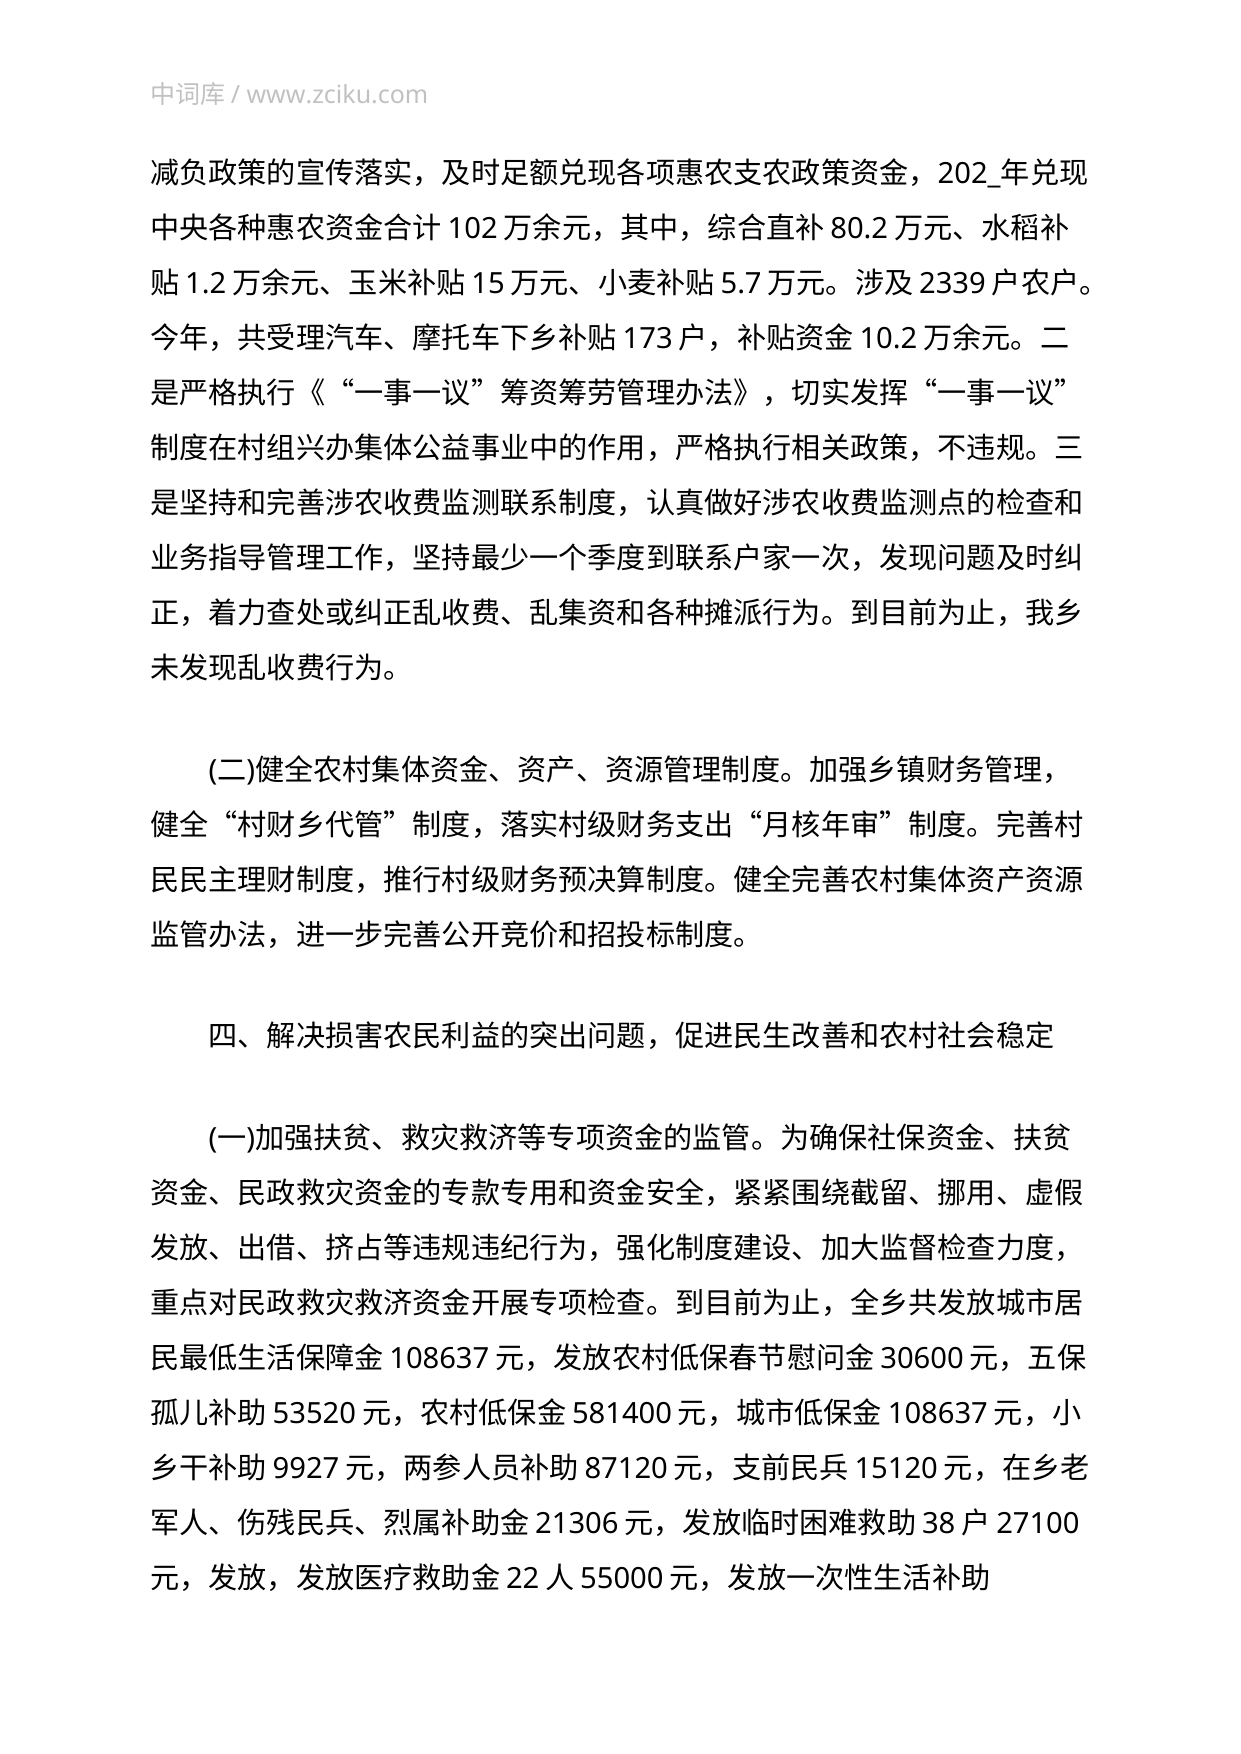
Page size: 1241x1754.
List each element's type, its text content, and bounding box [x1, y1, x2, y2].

text (二)健全农村集体资金、资产、资源管理制度。加强乡镇财务管理，健全“村财乡代管”制度，落实村级财务支出“月核年审”制度。完善村民民主理财制度，推行村级财务预决算制度。健全完善农村集体资产资源监管办法，进一步完善公开竞价和招投标制度。 [150, 746, 1090, 953]
text 四、解决损害农民利益的突出问题，促进民生改善和农村社会稳定 [150, 1013, 1090, 1055]
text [150, 1114, 1090, 1597]
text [150, 150, 1090, 687]
